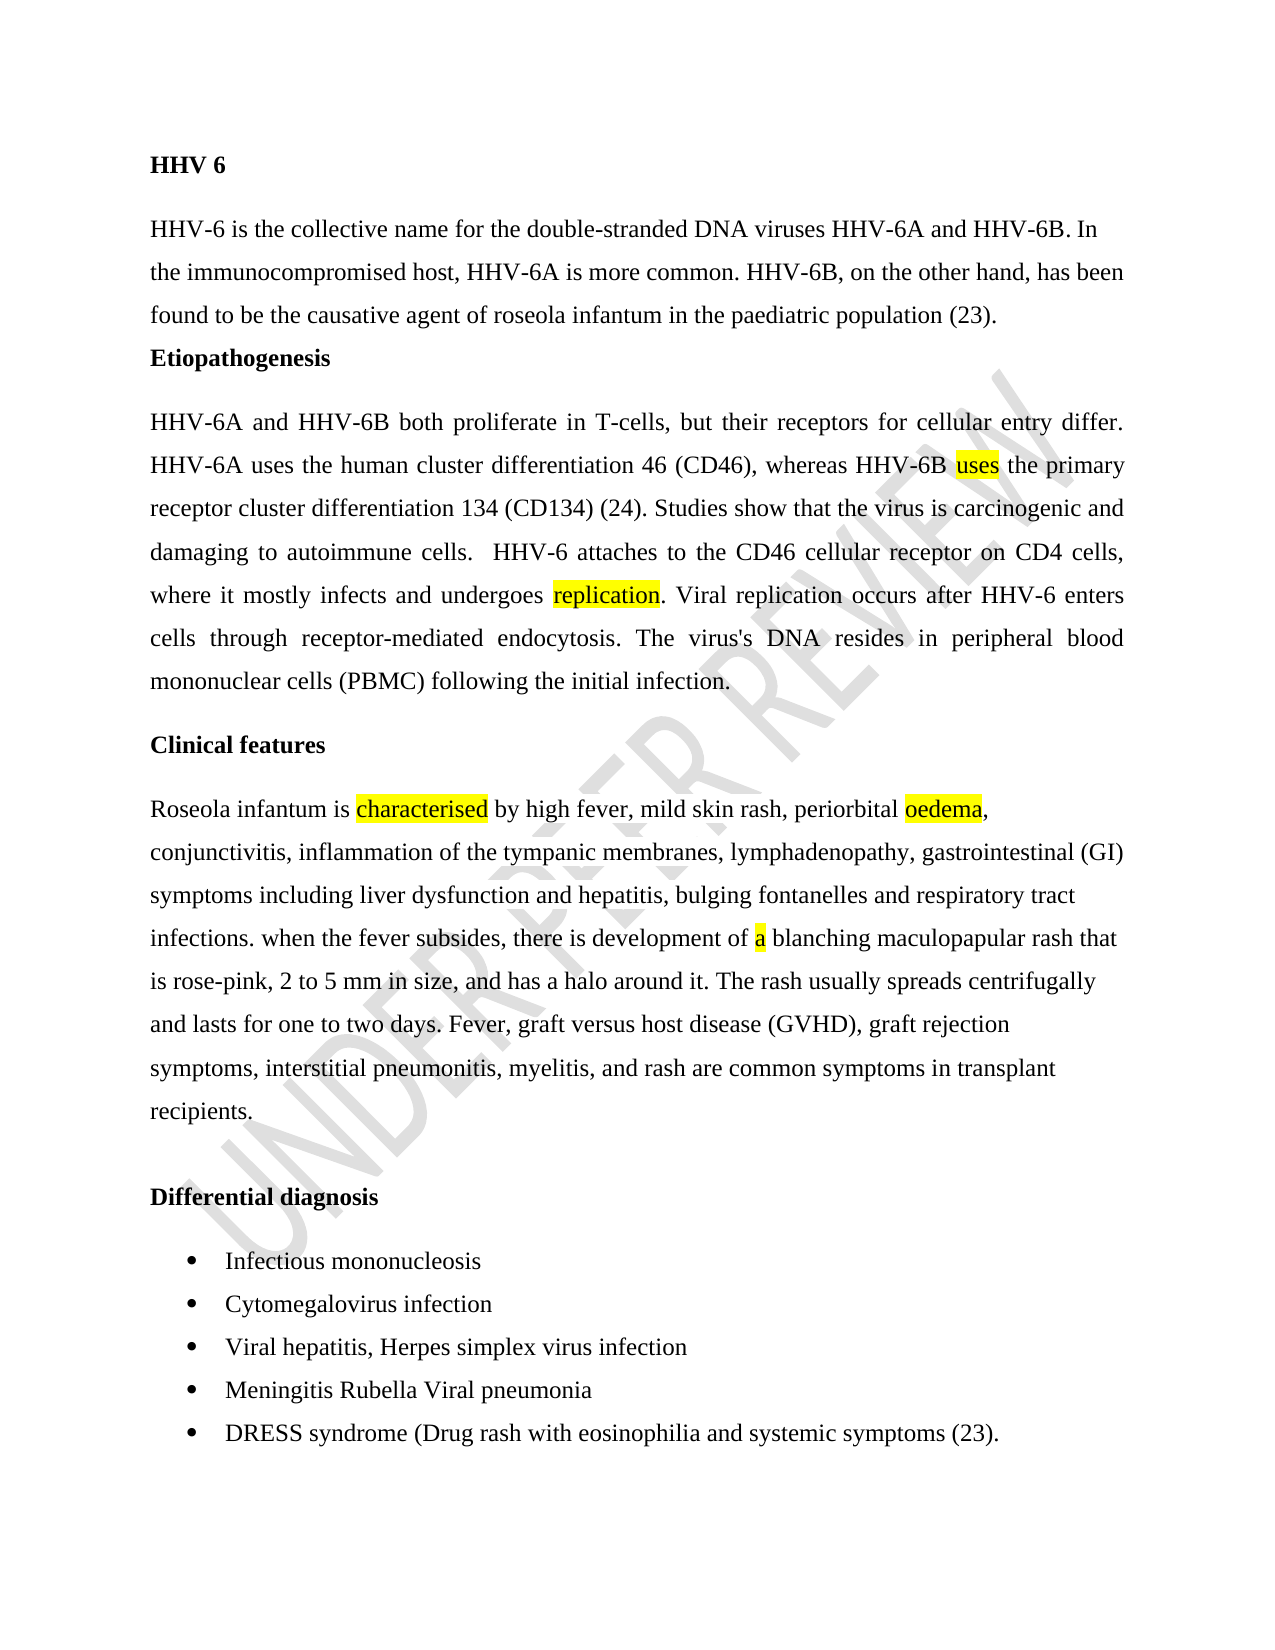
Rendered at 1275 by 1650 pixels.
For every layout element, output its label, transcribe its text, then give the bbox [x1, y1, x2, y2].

text HHV-6 is the collective name for the double-stranded DNA viruses HHV-6A and HHV-6B. In the immunocompromised host, HHV-6A is more common. HHV-6B, on the other hand, has been found to be the causative agent of roseola infantum in the paediatric population (23). [150, 214, 1125, 329]
list Cytomegalovirus infection [187, 1289, 1125, 1318]
text Roseola infantum is characterised by high fever, mild skin rash, periorbital oedema, conjunctivitis, inflammation of the tympanic membranes, lymphadenopathy, gastrointestinal (GI) symptoms including liver dysfunction and hepatitis, bulging fontanelles and respiratory tract infections. when the fever subsides, there is development of a blanching maculopapular rash that is rose-pink, 2 to 5 mm in size, and has a halo around it. The rash usually spreads centrifugally and lasts for one to two days. Fever, graft versus host disease (GVHD), graft rejection symptoms, interstitial pneumonitis, myelitis, and rash are common symptoms in transplant recipients. [150, 794, 1125, 1124]
list DRESS syndrome (Drug rash with eosinophilia and systemic symptoms (23). [187, 1418, 1125, 1447]
text Differential diagnosis [150, 1182, 1125, 1211]
list Meningitis Rubella Viral pneumonia [187, 1375, 1125, 1404]
list Infectious mononucleosis [187, 1246, 1125, 1275]
text Etiopathogenesis [150, 343, 1125, 372]
list Viral hepatitis, Herpes simplex virus infection [187, 1332, 1125, 1361]
text HHV-6A and HHV-6B both proliferate in T-cells, but their receptors for cellular entry differ. HHV-6A uses the human cluster differentiation 46 (CD46), whereas HHV-6B uses the primary receptor cluster differentiation 134 (CD134) (24). Studies show that the virus is carcinogenic and damaging to autoimmune cells. HHV-6 attaches to the CD46 cellular receptor on CD4 cells, where it mostly infects and undergoes replication. Viral replication occurs after HHV-6 enters cells through receptor-mediated endocytosis. The virus's DNA resides in peripheral blood mononuclear cells (PBMC) following the initial infection. [150, 407, 1125, 695]
text HHV 6 [150, 150, 1125, 179]
text Clinical features [150, 730, 1125, 759]
